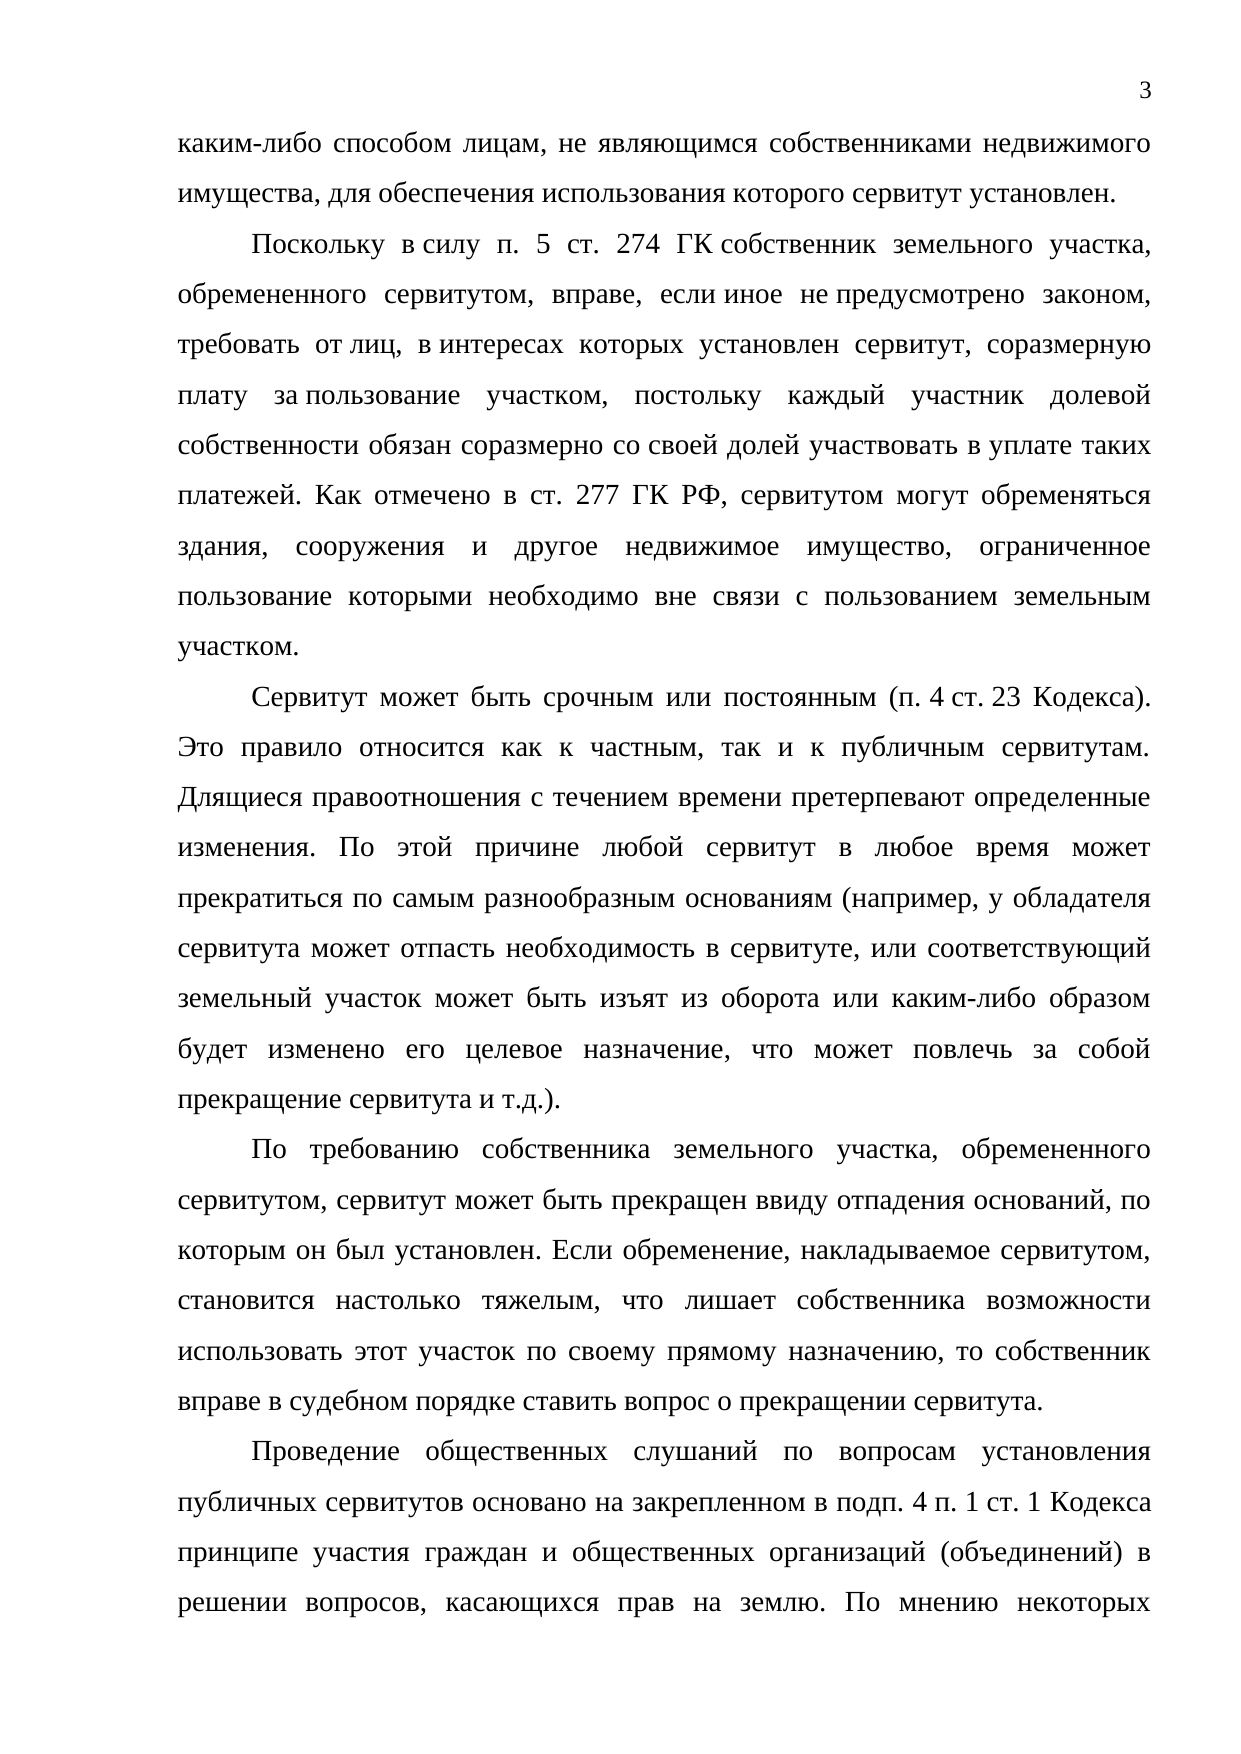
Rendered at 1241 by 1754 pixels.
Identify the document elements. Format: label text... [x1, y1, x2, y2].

text По требованию собственника земельного участка, обремененного сервитутом, сервитут может быть прекращен ввиду отпадения оснований, по которым он был установлен. Если обременение, накладываемое сервитутом, становится настолько тяжелым, что лишает собственника возможности использовать этот участок по своему прямому назначению, то собственник вправе в судебном порядке ставить вопрос о прекращении сервитута. [177, 1131, 1152, 1417]
text Поскольку в силу п. 5 ст. 274 ГК собственник земельного участка, обремененного сервитутом, вправе, если иное не предусмотрено законом, требовать от лиц, в интересах которых установлен сервитут, соразмерную плату за пользование участком, постольку каждый участник долевой собственности обязан соразмерно со своей долей участвовать в уплате таких платежей. Как отмечено в ст. 277 ГК РФ, сервитутом могут обременяться здания, сооружения и другое недвижимое имущество, ограниченное пользование которыми необходимо вне связи с пользованием земельным участком. [177, 226, 1152, 662]
text Сервитут может быть срочным или постоянным (п. 4 ст. 23 Кодекса). Это правило относится как к частным, так и к публичным сервитутам. Длящиеся правоотношения с течением времени претерпевают определенные изменения. По этой причине любой сервитут в любое время может прекратиться по самым разнообразным основаниям (например, у обладателя сервитута может отпасть необходимость в сервитуте, или соответствующий земельный участок может быть изъят из оборота или каким-либо образом будет изменено его целевое назначение, что может повлечь за собой прекращение сервитута и т.д.). [177, 679, 1152, 1115]
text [177, 125, 1152, 209]
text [177, 1433, 1152, 1618]
